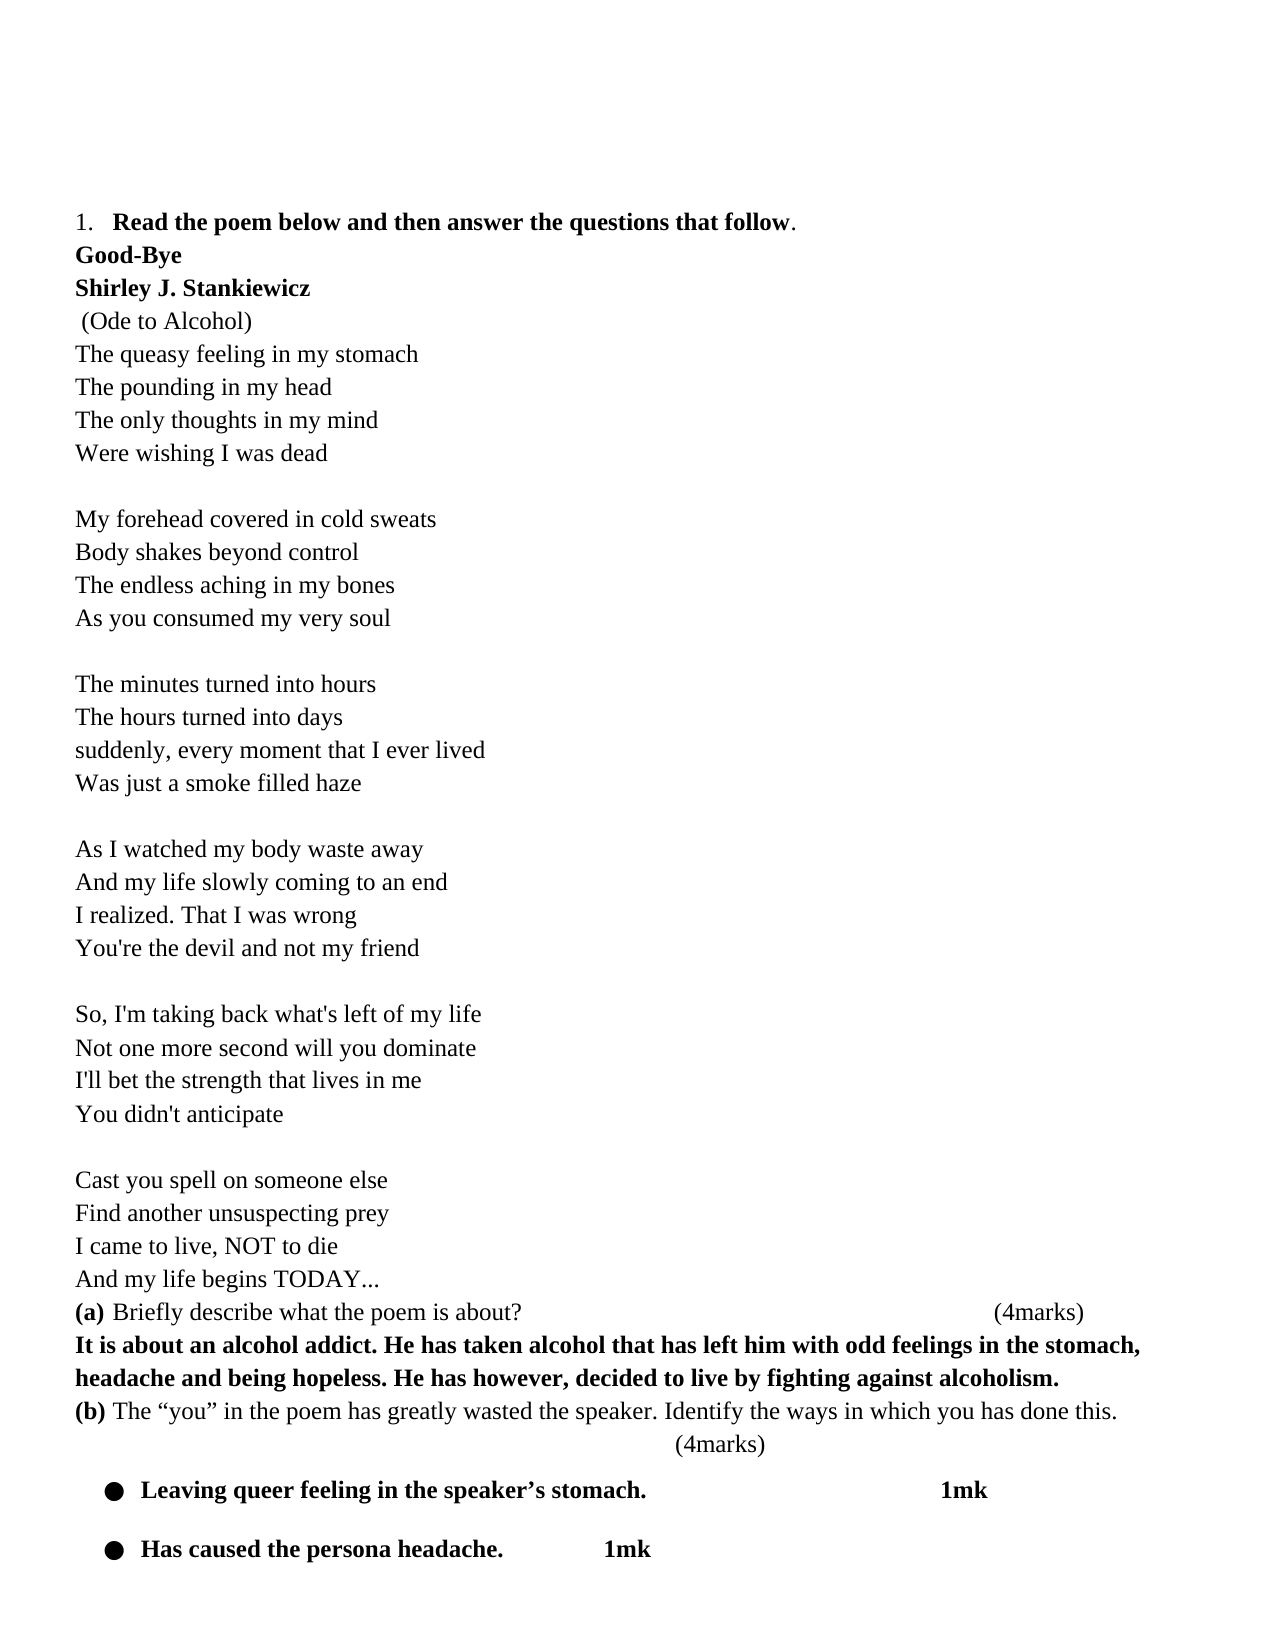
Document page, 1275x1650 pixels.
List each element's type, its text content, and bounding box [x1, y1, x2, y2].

list Leaving queer feeling in the speaker’s stomach. 1mk [103, 1462, 1215, 1513]
text (Ode to Alcohol) The queasy feeling in my stomach The pounding in my head The only thoughts in my mind Were wishing I was dead My forehead covered in cold sweats Body shakes beyond control The endless aching in my bones As you consumed my very soul The minutes turned into hours The hours turned into days suddenly, every moment that I ever lived Was just a smoke filled haze As I watched my body waste away And my life slowly coming to an end I realized. That I was wrong You're the devil and not my friend So, I'm taking back what's left of my life Not one more second will you dominate I'll bet the strength that lives in me You didn't anticipate Cast you spell on someone else Find another unsuspecting prey I came to live, NOT to die And my life begins TODAY... [75, 306, 1215, 1292]
text Good-Bye [75, 240, 1215, 269]
list Read the poem below and then answer the questions that follow. [75, 207, 1215, 236]
list Has caused the persona headache. 1mk [103, 1521, 1215, 1572]
text It is about an alcohol addict. He has taken alcohol that has left him with odd feelings in the stomach, headache and being hopeless. He has however, decided to live by fighting against alcoholism. [75, 1330, 1215, 1392]
list Briefly describe what the poem is about? (4marks) [75, 1297, 1215, 1326]
list The “you” in the poem has greatly wasted the speaker. Identify the ways in which you has done this. (4marks) [75, 1396, 1215, 1458]
text Shirley J. Stankiewicz [75, 273, 1215, 302]
